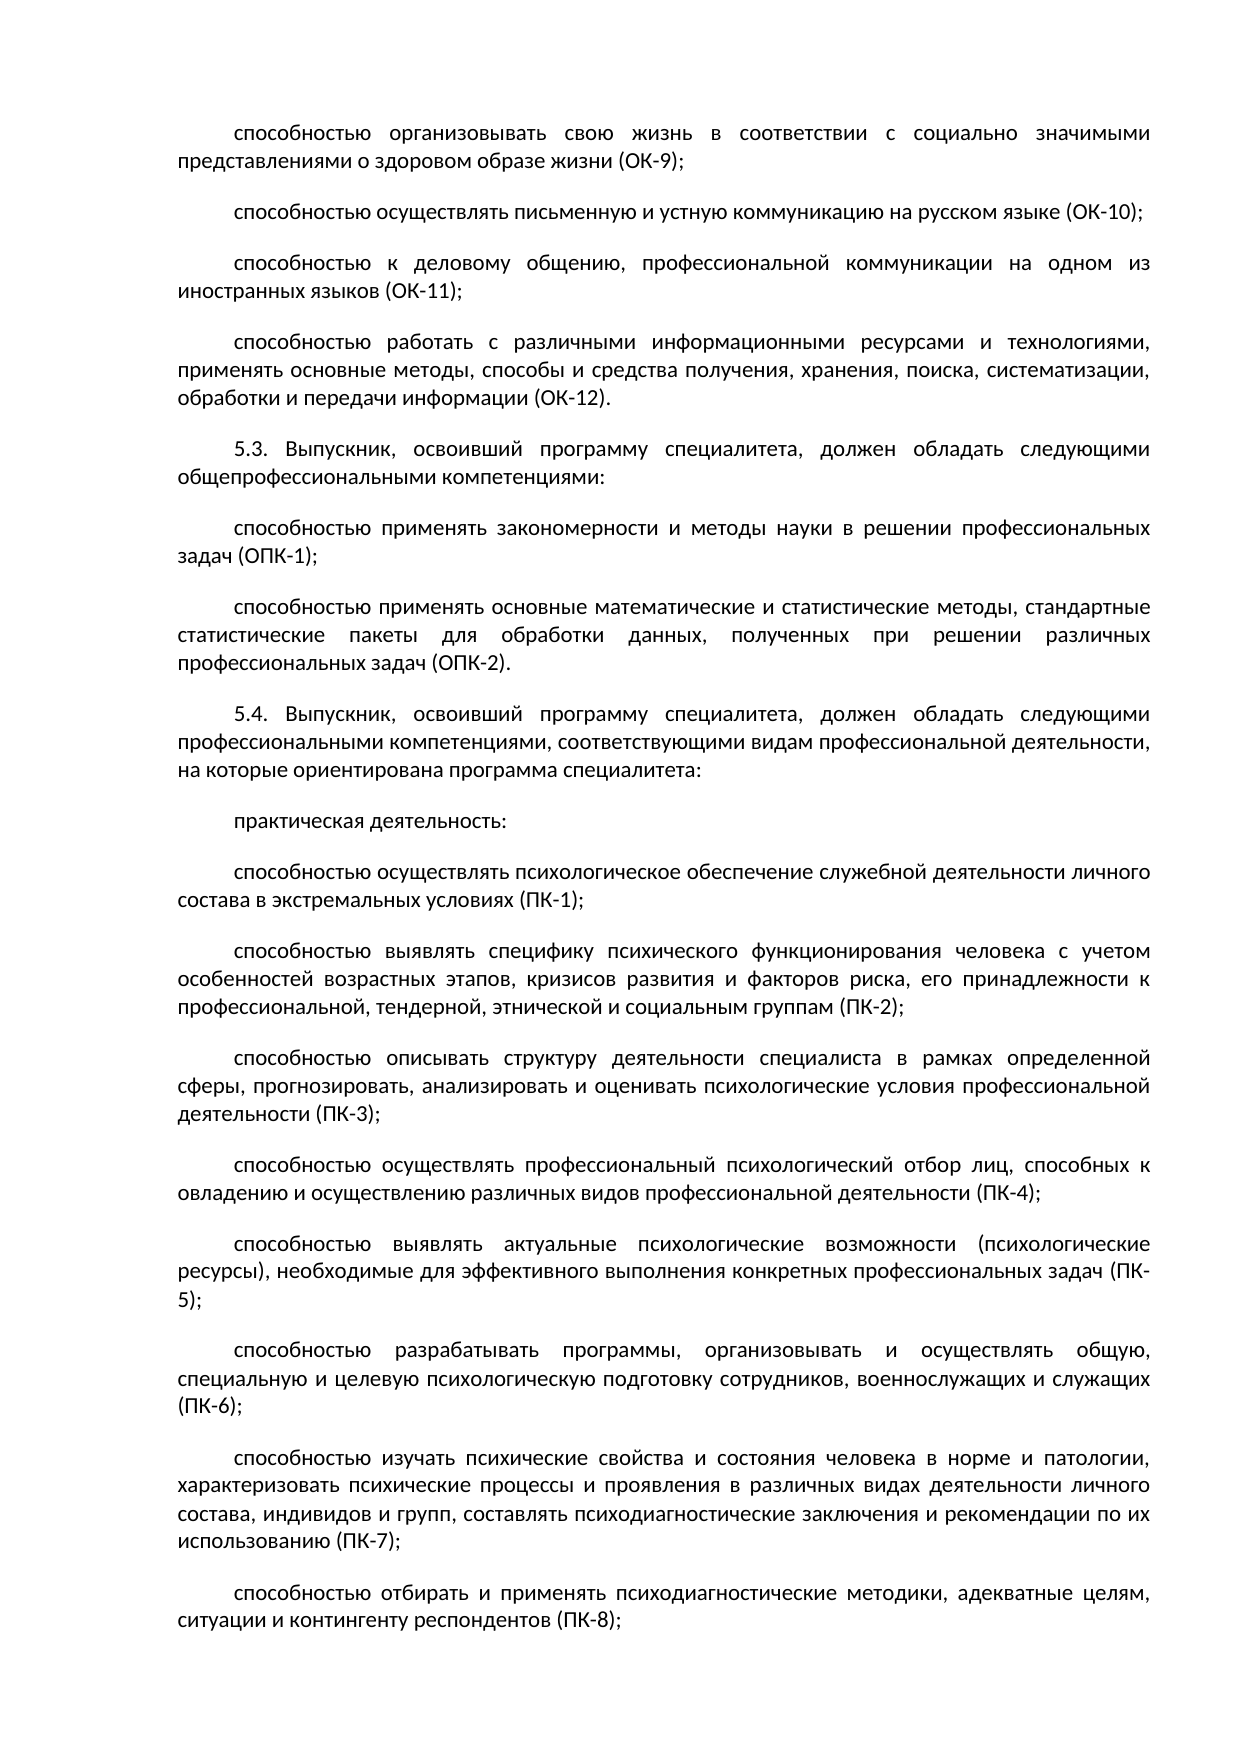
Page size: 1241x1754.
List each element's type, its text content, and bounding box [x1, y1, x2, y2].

text способностью осуществлять письменную и устную коммуникацию на русском языке (ОК-10); [177, 197, 1152, 225]
text способностью работать с различными информационными ресурсами и технологиями, применять основные методы, способы и средства получения, хранения, поиска, систематизации, обработки и передачи информации (ОК-12). [177, 327, 1152, 411]
text 5.4. Выпускник, освоивший программу специалитета, должен обладать следующими профессиональными компетенциями, соответствующими видам профессиональной деятельности, на которые ориентирована программа специалитета: [177, 699, 1152, 783]
text способностью организовывать свою жизнь в соответствии с социально значимыми представлениями о здоровом образе жизни (ОК-9); [177, 118, 1152, 174]
text способностью выявлять специфику психического функционирования человека с учетом особенностей возрастных этапов, кризисов развития и факторов риска, его принадлежности к профессиональной, тендерной, этнической и социальным группам (ПК-2); [177, 936, 1152, 1020]
text способностью разрабатывать программы, организовывать и осуществлять общую, специальную и целевую психологическую подготовку сотрудников, военнослужащих и служащих (ПК-6); [177, 1336, 1152, 1420]
text практическая деятельность: [177, 806, 1152, 834]
text способностью выявлять актуальные психологические возможности (психологические ресурсы), необходимые для эффективного выполнения конкретных профессиональных задач (ПК-5); [177, 1229, 1152, 1313]
text 5.3. Выпускник, освоивший программу специалитета, должен обладать следующими общепрофессиональными компетенциями: [177, 434, 1152, 490]
text способностью к деловому общению, профессиональной коммуникации на одном из иностранных языков (ОК-11); [177, 248, 1152, 304]
text способностью отбирать и применять психодиагностические методики, адекватные целям, ситуации и контингенту респондентов (ПК-8); [177, 1578, 1152, 1634]
text способностью применять закономерности и методы науки в решении профессиональных задач (ОПК-1); [177, 513, 1152, 569]
text способностью осуществлять профессиональный психологический отбор лиц, способных к овладению и осуществлению различных видов профессиональной деятельности (ПК-4); [177, 1150, 1152, 1206]
text способностью применять основные математические и статистические методы, стандартные статистические пакеты для обработки данных, полученных при решении различных профессиональных задач (ОПК-2). [177, 592, 1152, 676]
text способностью осуществлять психологическое обеспечение служебной деятельности личного состава в экстремальных условиях (ПК-1); [177, 857, 1152, 913]
text способностью описывать структуру деятельности специалиста в рамках определенной сферы, прогнозировать, анализировать и оценивать психологические условия профессиональной деятельности (ПК-3); [177, 1043, 1152, 1127]
text способностью изучать психические свойства и состояния человека в норме и патологии, характеризовать психические процессы и проявления в различных видах деятельности личного состава, индивидов и групп, составлять психодиагностические заключения и рекомендации по их использованию (ПК-7); [177, 1443, 1152, 1555]
